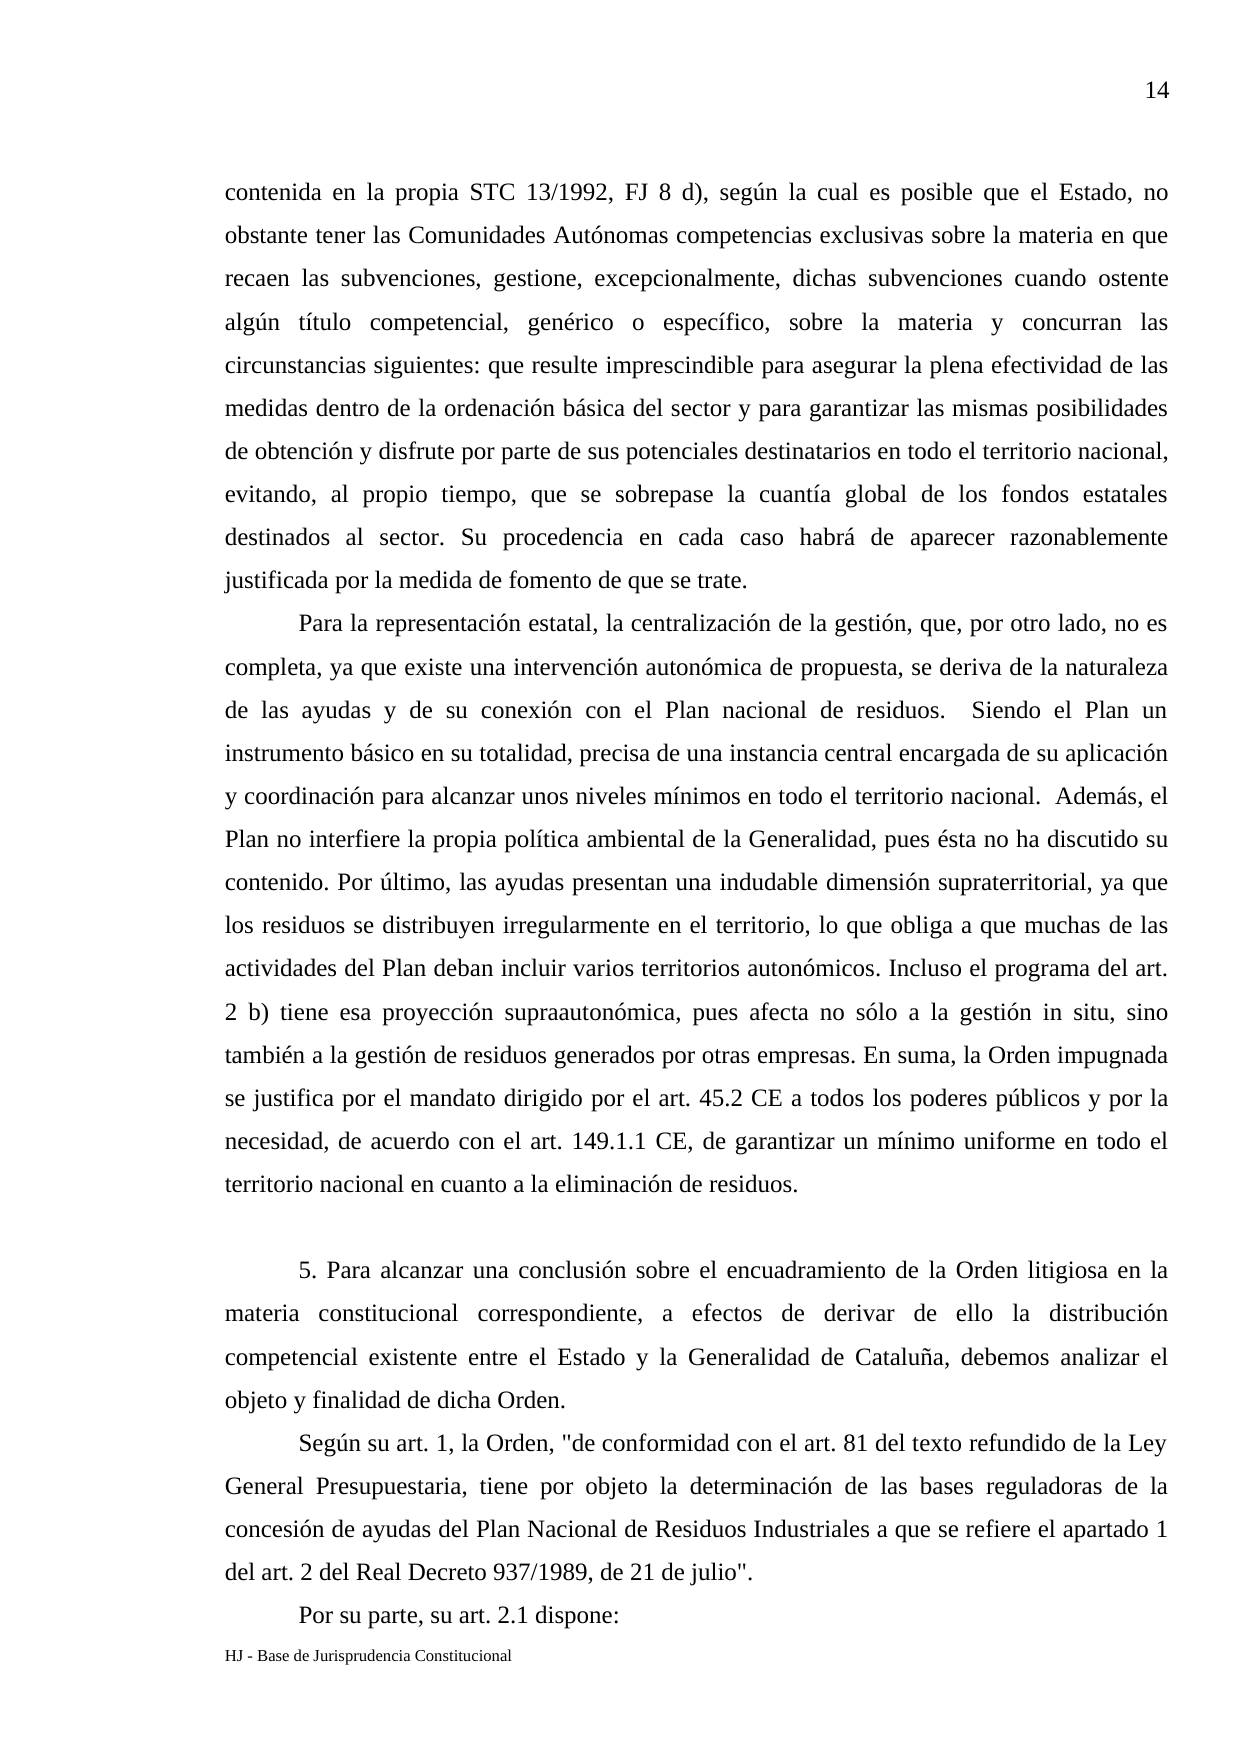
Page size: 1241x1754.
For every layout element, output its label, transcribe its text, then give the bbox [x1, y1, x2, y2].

text 5. Para alcanzar una conclusión sobre el encuadramiento de la Orden litigiosa en la materia constitucional correspondiente, a efectos de derivar de ello la distribución competencial existente entre el Estado y la Generalidad de Cataluña, debemos analizar el objeto y finalidad de dicha Orden. [224, 1255, 1169, 1413]
text Según su art. 1, la Orden, "de conformidad con el art. 81 del texto refundido de la Ley General Presupuestaria, tiene por objeto la determinación de las bases reguladoras de la concesión de ayudas del Plan Nacional de Residuos Industriales a que se refiere el apartado 1 del art. 2 del Real Decreto 937/1989, de 21 de julio". [224, 1428, 1169, 1586]
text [224, 177, 1169, 594]
text Por su parte, su art. 2.1 dispone: [224, 1600, 1169, 1629]
text Para la representación estatal, la centralización de la gestión, que, por otro lado, no es completa, ya que existe una intervención autonómica de propuesta, se deriva de la naturaleza de las ayudas y de su conexión con el Plan nacional de residuos. Siendo el Plan un instrumento básico en su totalidad, precisa de una instancia central encargada de su aplicación y coordinación para alcanzar unos niveles mínimos en todo el territorio nacional. Además, el Plan no interfiere la propia política ambiental de la Generalidad, pues ésta no ha discutido su contenido. Por último, las ayudas presentan una indudable dimensión supraterritorial, ya que los residuos se distribuyen irregularmente en el territorio, lo que obliga a que muchas de las actividades del Plan deban incluir varios territorios autonómicos. Incluso el programa del art. 2 b) tiene esa proyección supraautonómica, pues afecta no sólo a la gestión in situ, sino también a la gestión de residuos generados por otras empresas. En suma, la Orden impugnada se justifica por el mandato dirigido por el art. 45.2 CE a todos los poderes públicos y por la necesidad, de acuerdo con el art. 149.1.1 CE, de garantizar un mínimo uniforme en todo el territorio nacional en cuanto a la eliminación de residuos. [224, 608, 1169, 1198]
